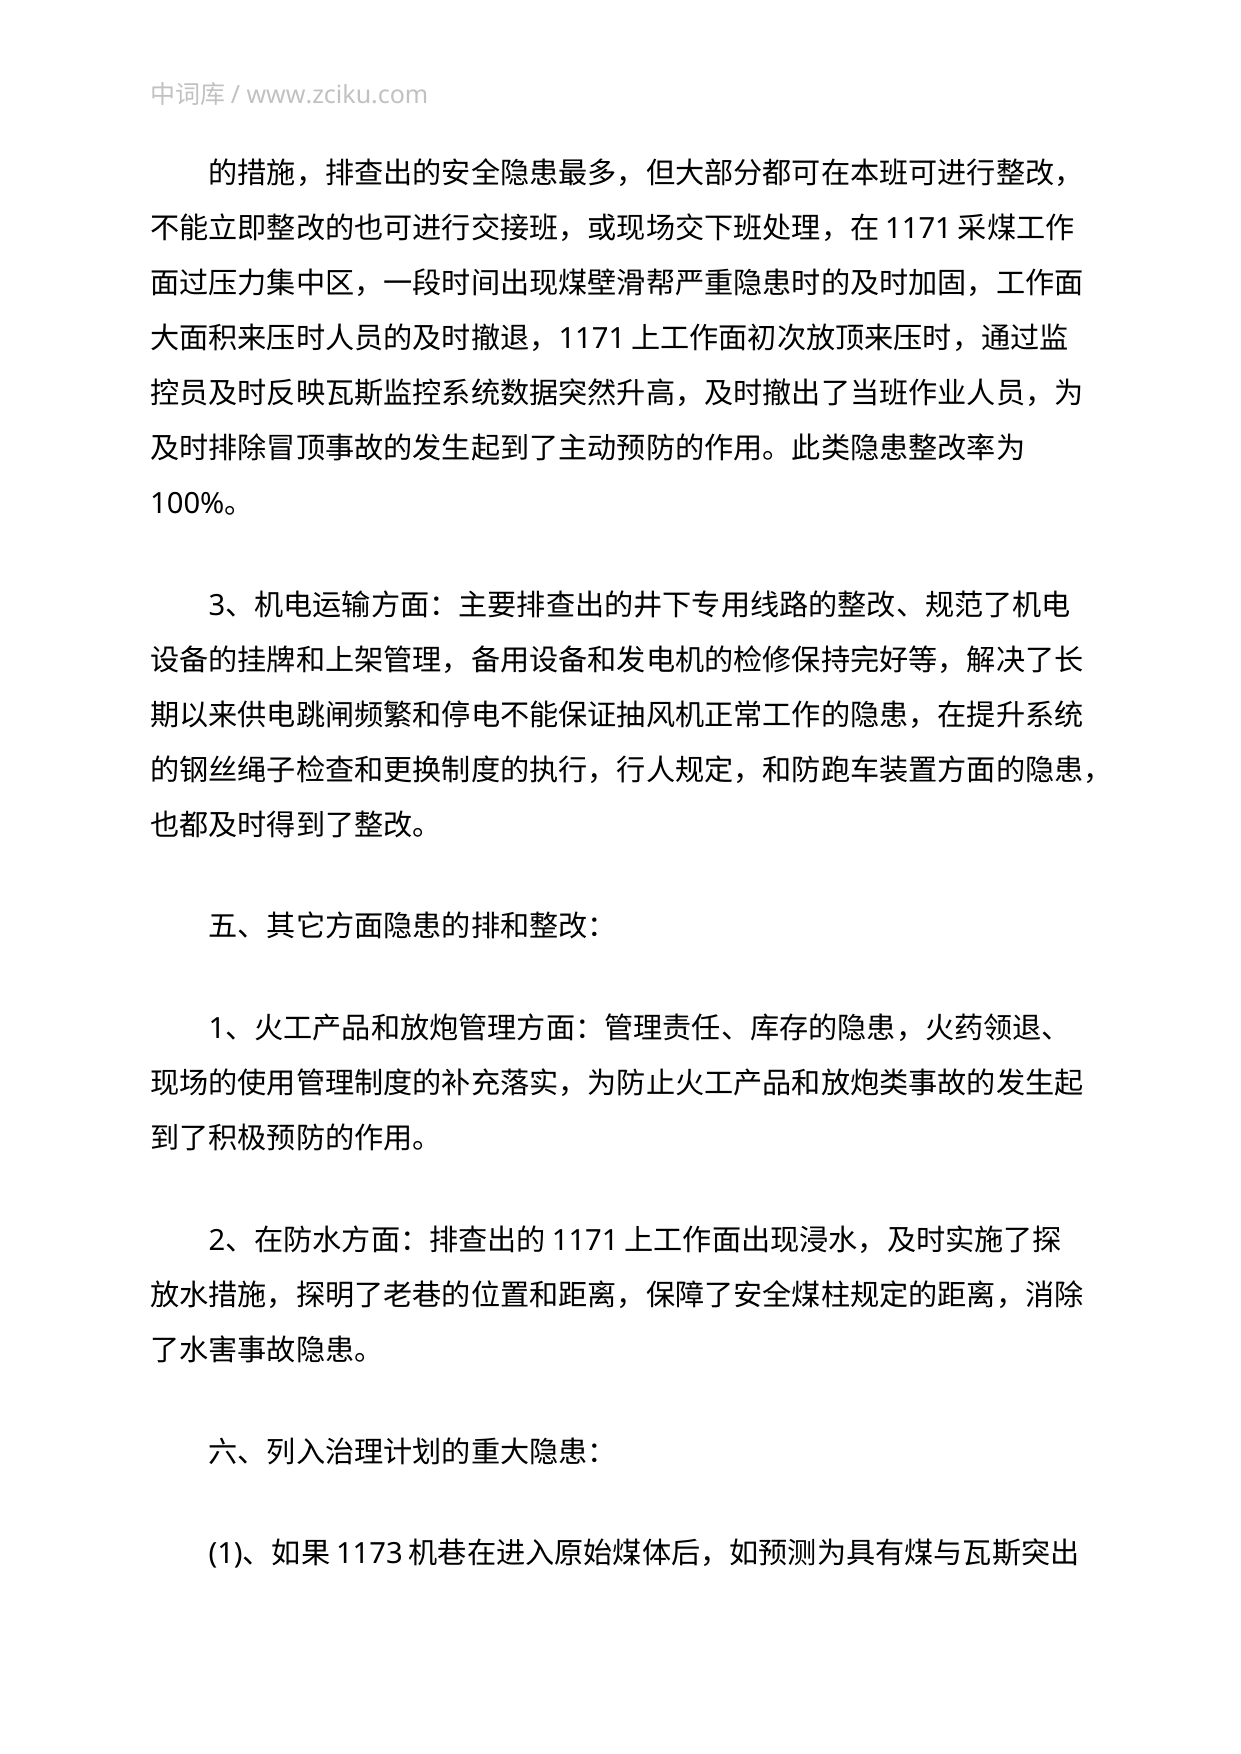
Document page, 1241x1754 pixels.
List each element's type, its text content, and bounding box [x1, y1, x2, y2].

text 3、机电运输方面：主要排查出的井下专用线路的整改、规范了机电设备的挂牌和上架管理，备用设备和发电机的检修保持完好等，解决了长期以来供电跳闸频繁和停电不能保证抽风机正常工作的隐患，在提升系统的钢丝绳子检查和更换制度的执行，行人规定，和防跑车装置方面的隐患，也都及时得到了整改。 [150, 582, 1090, 843]
text 五、其它方面隐患的排和整改： [150, 903, 1090, 945]
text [150, 1530, 1090, 1572]
text 六、列入治理计划的重大隐患： [150, 1428, 1090, 1470]
text 2、在防水方面：排查出的1171上工作面出现浸水，及时实施了探放水措施，探明了老巷的位置和距离，保障了安全煤柱规定的距离，消除了水害事故隐患。 [150, 1216, 1090, 1369]
text 的措施，排查出的安全隐患最多，但大部分都可在本班可进行整改，不能立即整改的也可进行交接班，或现场交下班处理，在1171采煤工作面过压力集中区，一段时间出现煤壁滑帮严重隐患时的及时加固，工作面大面积来压时人员的及时撤退，1171上工作面初次放顶来压时，通过监控员及时反映瓦斯监控系统数据突然升高，及时撤出了当班作业人员，为及时排除冒顶事故的发生起到了主动预防的作用。此类隐患整改率为100%。 [150, 150, 1090, 522]
text 1、火工产品和放炮管理方面：管理责任、库存的隐患，火药领退、现场的使用管理制度的补充落实，为防止火工产品和放炮类事故的发生起到了积极预防的作用。 [150, 1005, 1090, 1157]
